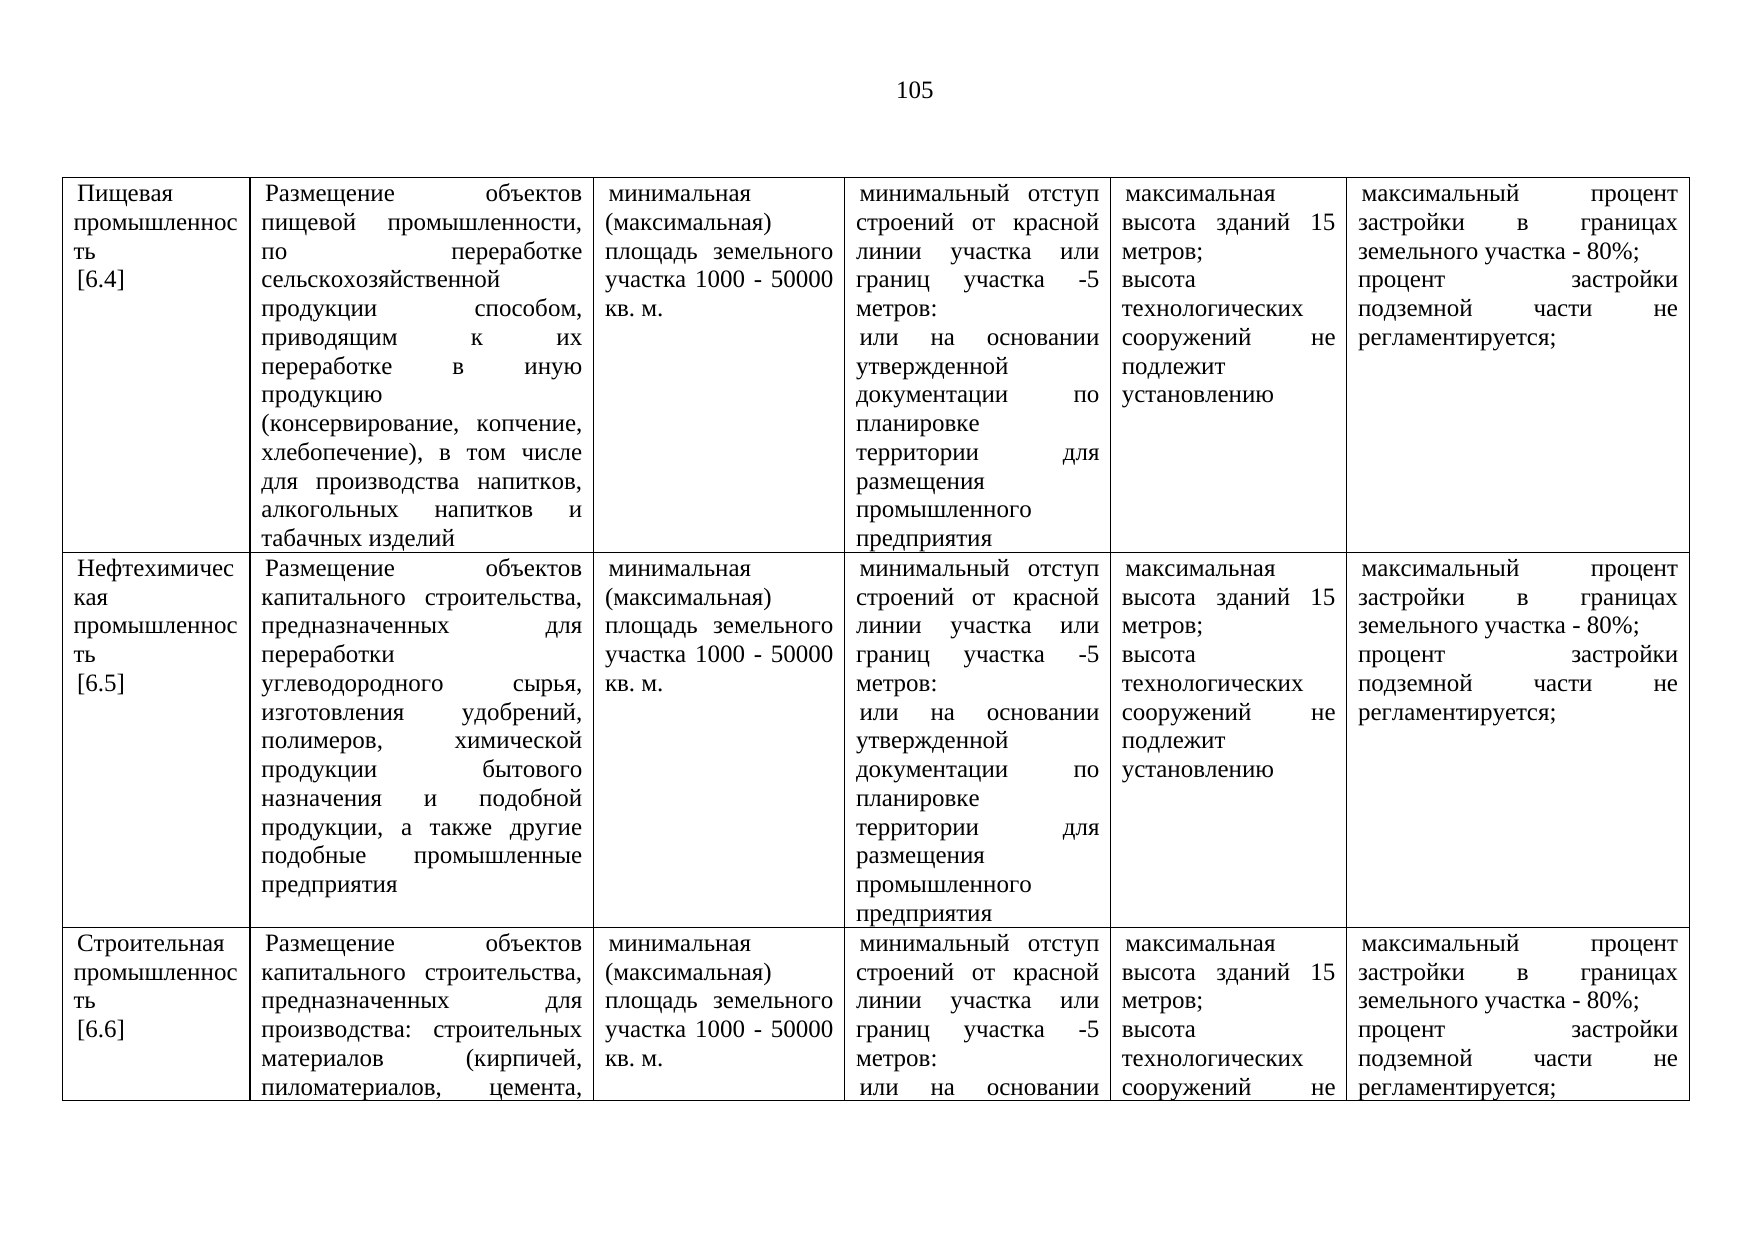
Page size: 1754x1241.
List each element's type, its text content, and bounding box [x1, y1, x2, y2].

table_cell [1111, 178, 1346, 552]
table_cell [845, 178, 1110, 552]
table_cell минимальная (максимальная) площадь земельного участка 1000 - 50000 кв. м. [594, 553, 844, 927]
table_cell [845, 928, 1110, 1100]
table_cell максимальная высота зданий 15 метров; высота технологических сооружений не подлежит установлению [1111, 553, 1346, 927]
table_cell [1347, 928, 1689, 1100]
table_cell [63, 928, 249, 1100]
table_cell Нефтехимическая промышленность [6.5] [63, 553, 249, 927]
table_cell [594, 178, 844, 552]
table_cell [594, 928, 844, 1100]
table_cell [1111, 928, 1346, 1100]
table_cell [251, 928, 593, 1100]
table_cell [1347, 178, 1689, 552]
table_cell Пищевая промышленность [6.4] [63, 178, 249, 552]
table_cell максимальный процент застройки в границах земельного участка - 80%; процент застройки подземной части не регламентируется; [1347, 553, 1689, 927]
table_cell Размещение объектов капитального строительства, предназначенных для переработки углеводородного сырья, изготовления удобрений, полимеров, химической продукции бытового назначения и подобной продукции, а также другие подобные промышленные предприятия [251, 553, 593, 927]
table_cell Размещение объектов пищевой промышленности, по переработке сельскохозяйственной продукции способом, приводящим к их переработке в иную продукцию (консервирование, копчение, хлебопечение), в том числе для производства напитков, алкогольных напитков и табачных изделий [251, 178, 593, 552]
